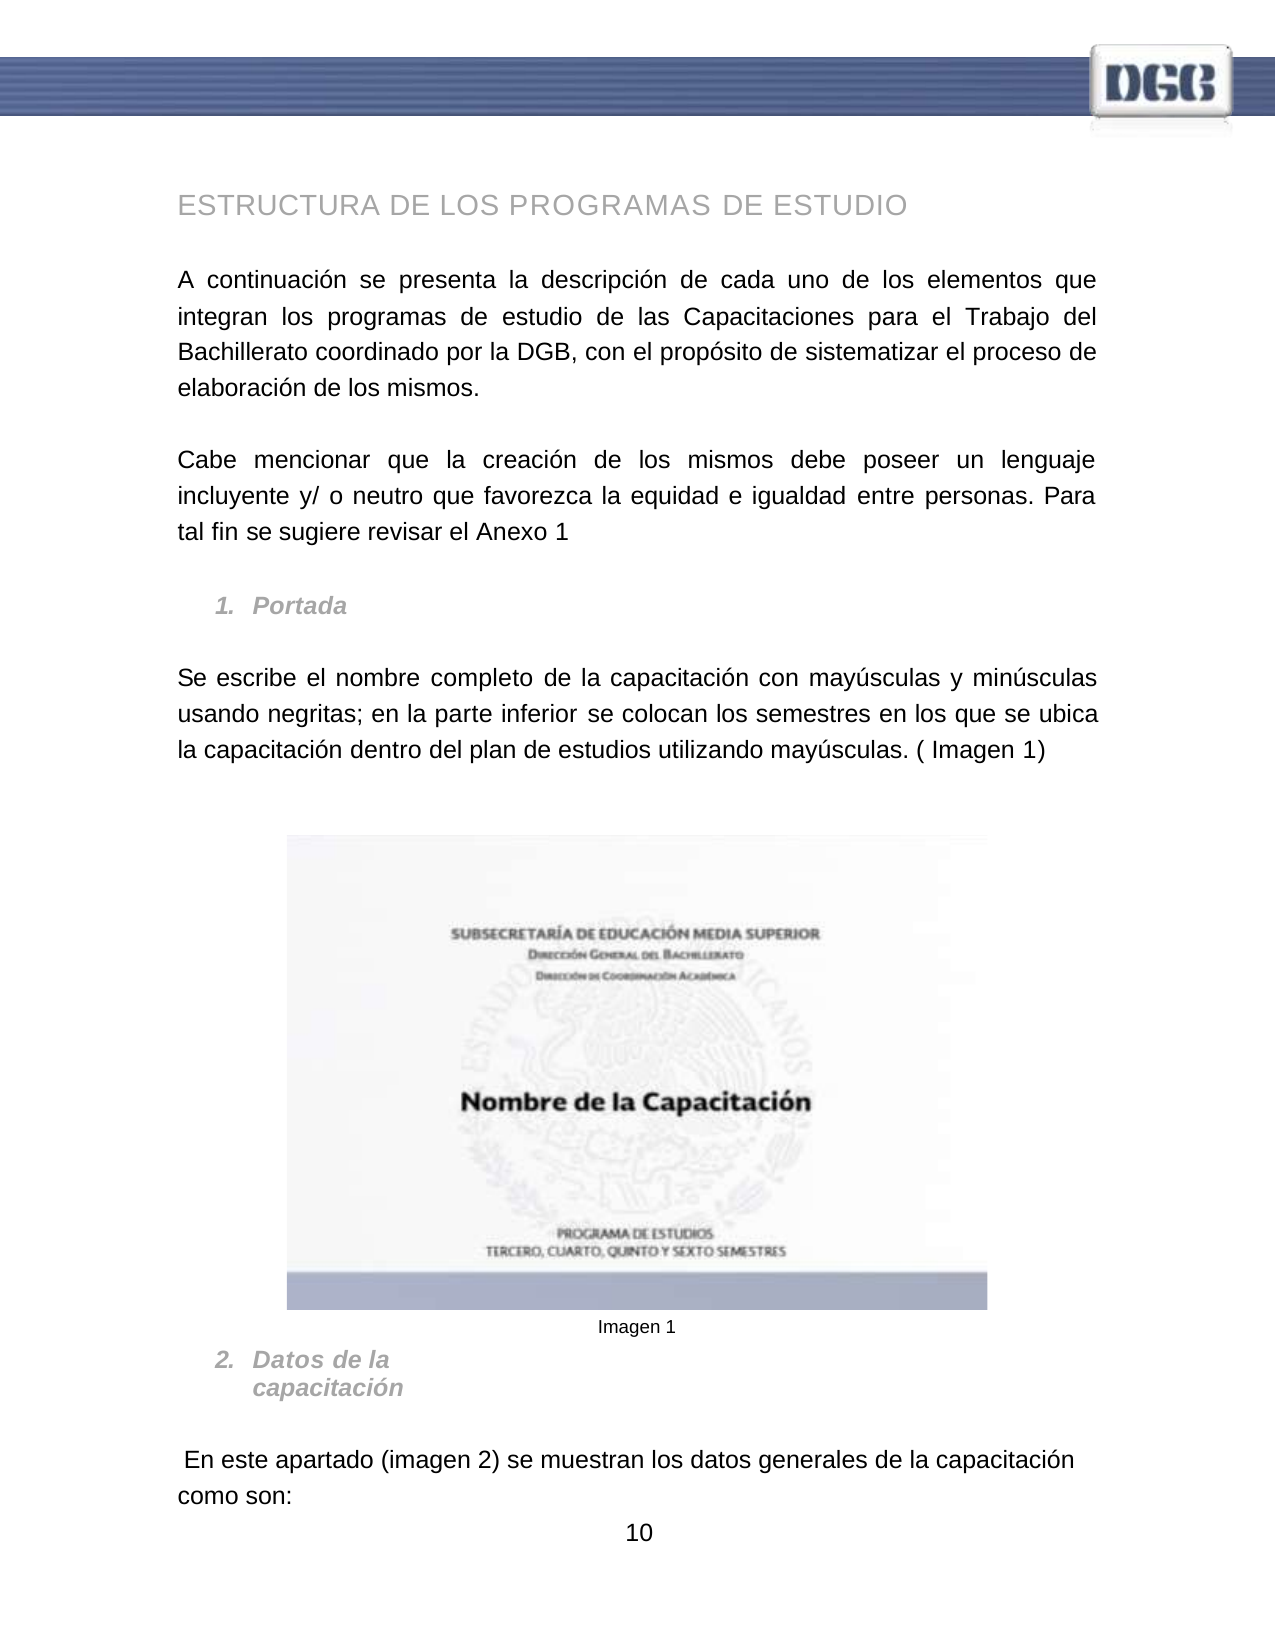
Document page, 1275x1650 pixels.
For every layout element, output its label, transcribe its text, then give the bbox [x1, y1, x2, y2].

picture [0, 44, 1275, 188]
text Imagen 1 [598, 1316, 1275, 1338]
picture [286, 835, 988, 1310]
text Cabe mencionar que la creación de los mismos debe poseer un lenguaje incluyente y/ o neutro que favorezca la equidad e igualdad entre personas. Para tal fin se sugiere revisar el Anexo 1 [177, 445, 1096, 546]
subtitle Portada [215, 591, 1275, 620]
subtitle ESTRUCTURA DE LOS PROGRAMAS DE ESTUDIO [177, 188, 1275, 221]
subtitle Datos de la capacitación [215, 1345, 550, 1402]
text A continuación se presenta la descripción de cada uno de los elementos que integran los programas de estudio de las Capacitaciones para el Trabajo del Bachillerato coordinado por la DGB, con el propósito de sistematizar el proceso de elaboración de los mismos. [177, 266, 1099, 402]
text En este apartado (imagen 2) se muestran los datos generales de la capacitación como son: [177, 1445, 1101, 1509]
text Se escribe el nombre completo de la capacitación con mayúsculas y minúsculas usando negritas; en la parte inferior se colocan los semestres en los que se ubica la capacitación dentro del plan de estudios utilizando mayúsculas. ( Imagen 1) [177, 663, 1099, 764]
